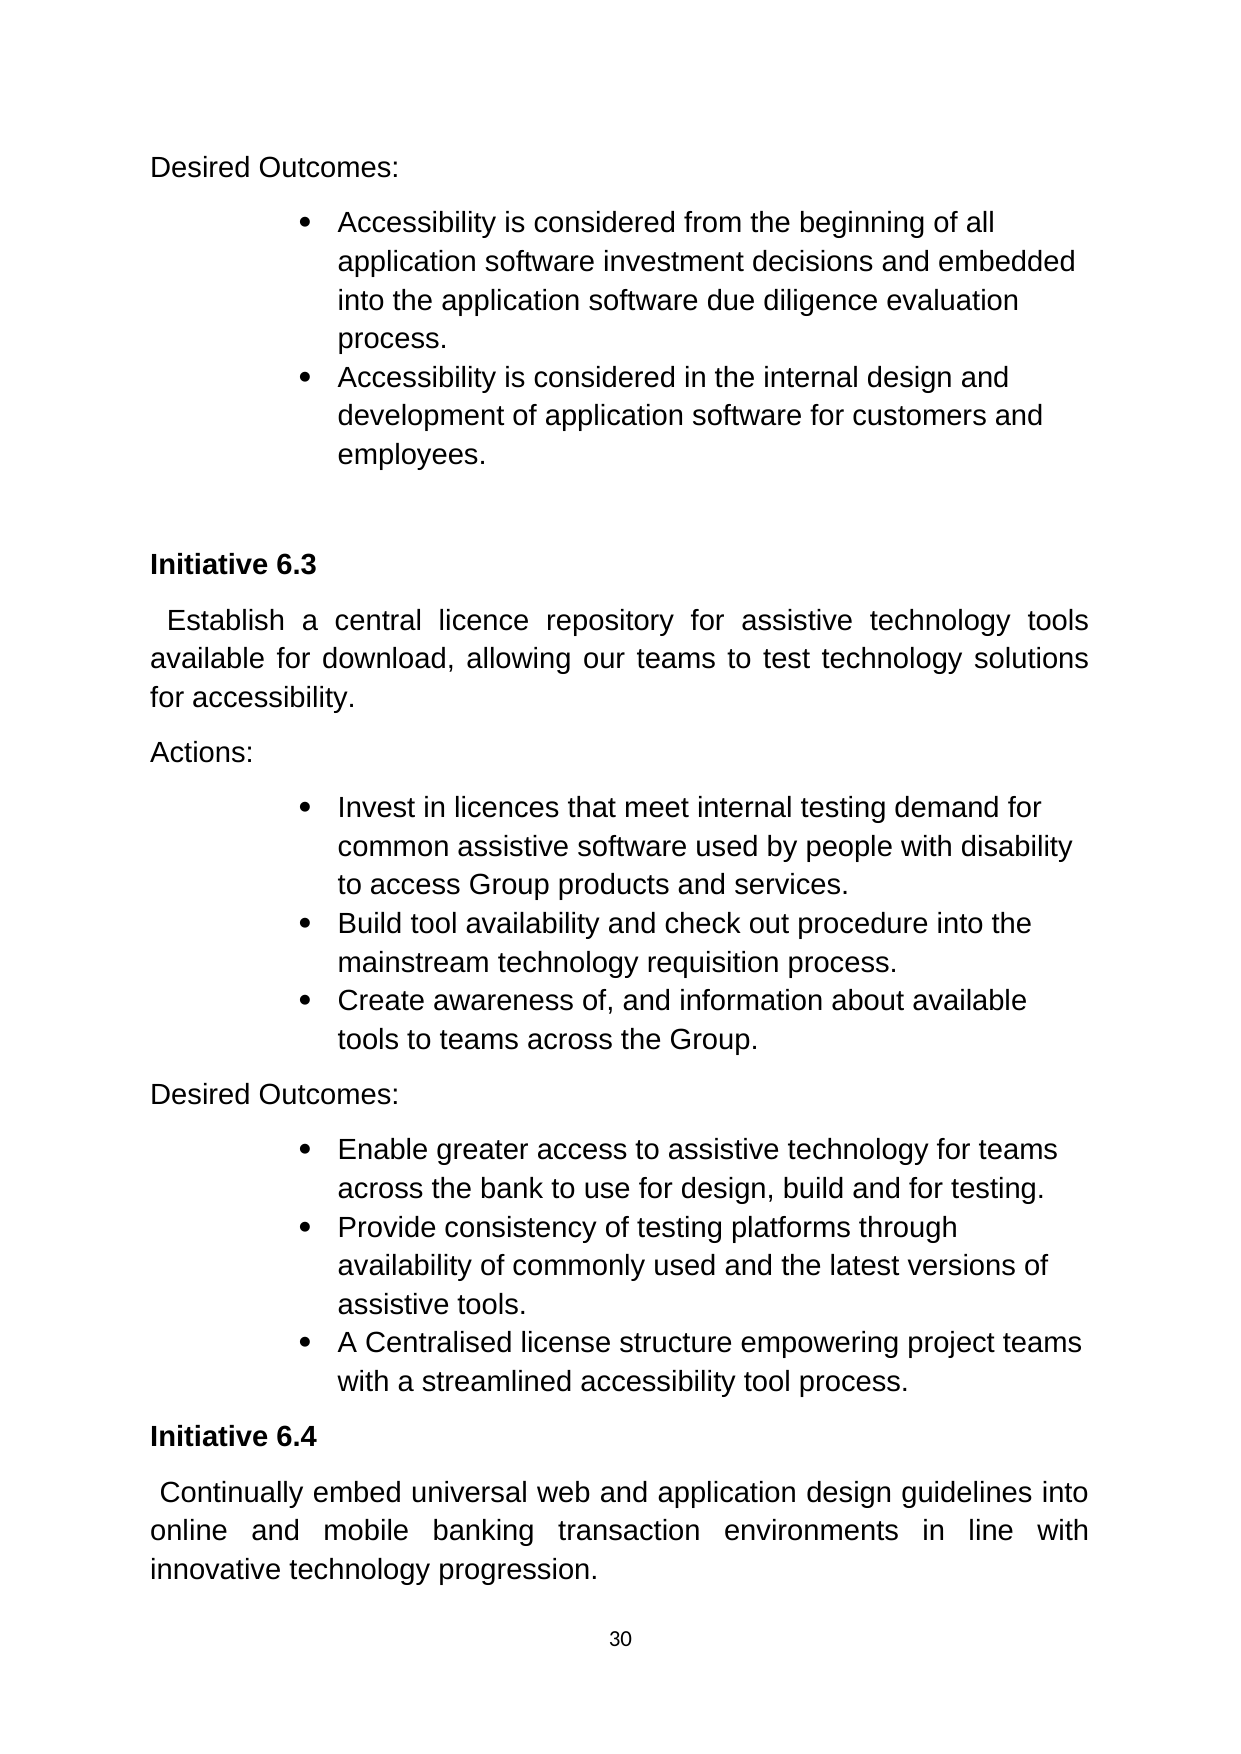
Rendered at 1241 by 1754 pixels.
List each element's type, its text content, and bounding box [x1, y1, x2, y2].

text Continually embed universal web and application design guidelines into online and mobile banking transaction environments in line with innovative technology progression. [150, 1474, 1090, 1585]
list Accessibility is considered from the beginning of all application software investment decisions and embedded into the application software due diligence evaluation process. [300, 205, 1090, 354]
text Actions: [150, 735, 1090, 768]
text Initiative 6.4 [150, 1419, 1090, 1453]
list Invest in licences that meet internal testing demand for common assistive software used by people with disability to access Group products and services. [300, 790, 1090, 901]
text Establish a central licence repository for assistive technology tools available for download, allowing our teams to test technology solutions for accessibility. [150, 602, 1090, 713]
text Desired Outcomes: [150, 150, 1090, 183]
list Accessibility is considered in the internal design and development of application software for customers and employees. [300, 359, 1090, 470]
list Create awareness of, and information about available tools to teams across the Group. [300, 983, 1090, 1055]
list Build tool availability and check out procedure into the mainstream technology requisition process. [300, 906, 1090, 978]
list A Centralised license structure empowering project teams with a streamlined accessibility tool process. [300, 1325, 1090, 1398]
list Provide consistency of testing platforms through availability of commonly used and the latest versions of assistive tools. [300, 1209, 1090, 1320]
list Enable greater access to assistive technology for teams across the bank to use for design, build and for testing. [300, 1132, 1090, 1204]
text Desired Outcomes: [150, 1077, 1090, 1111]
text Initiative 6.3 [150, 547, 1090, 581]
